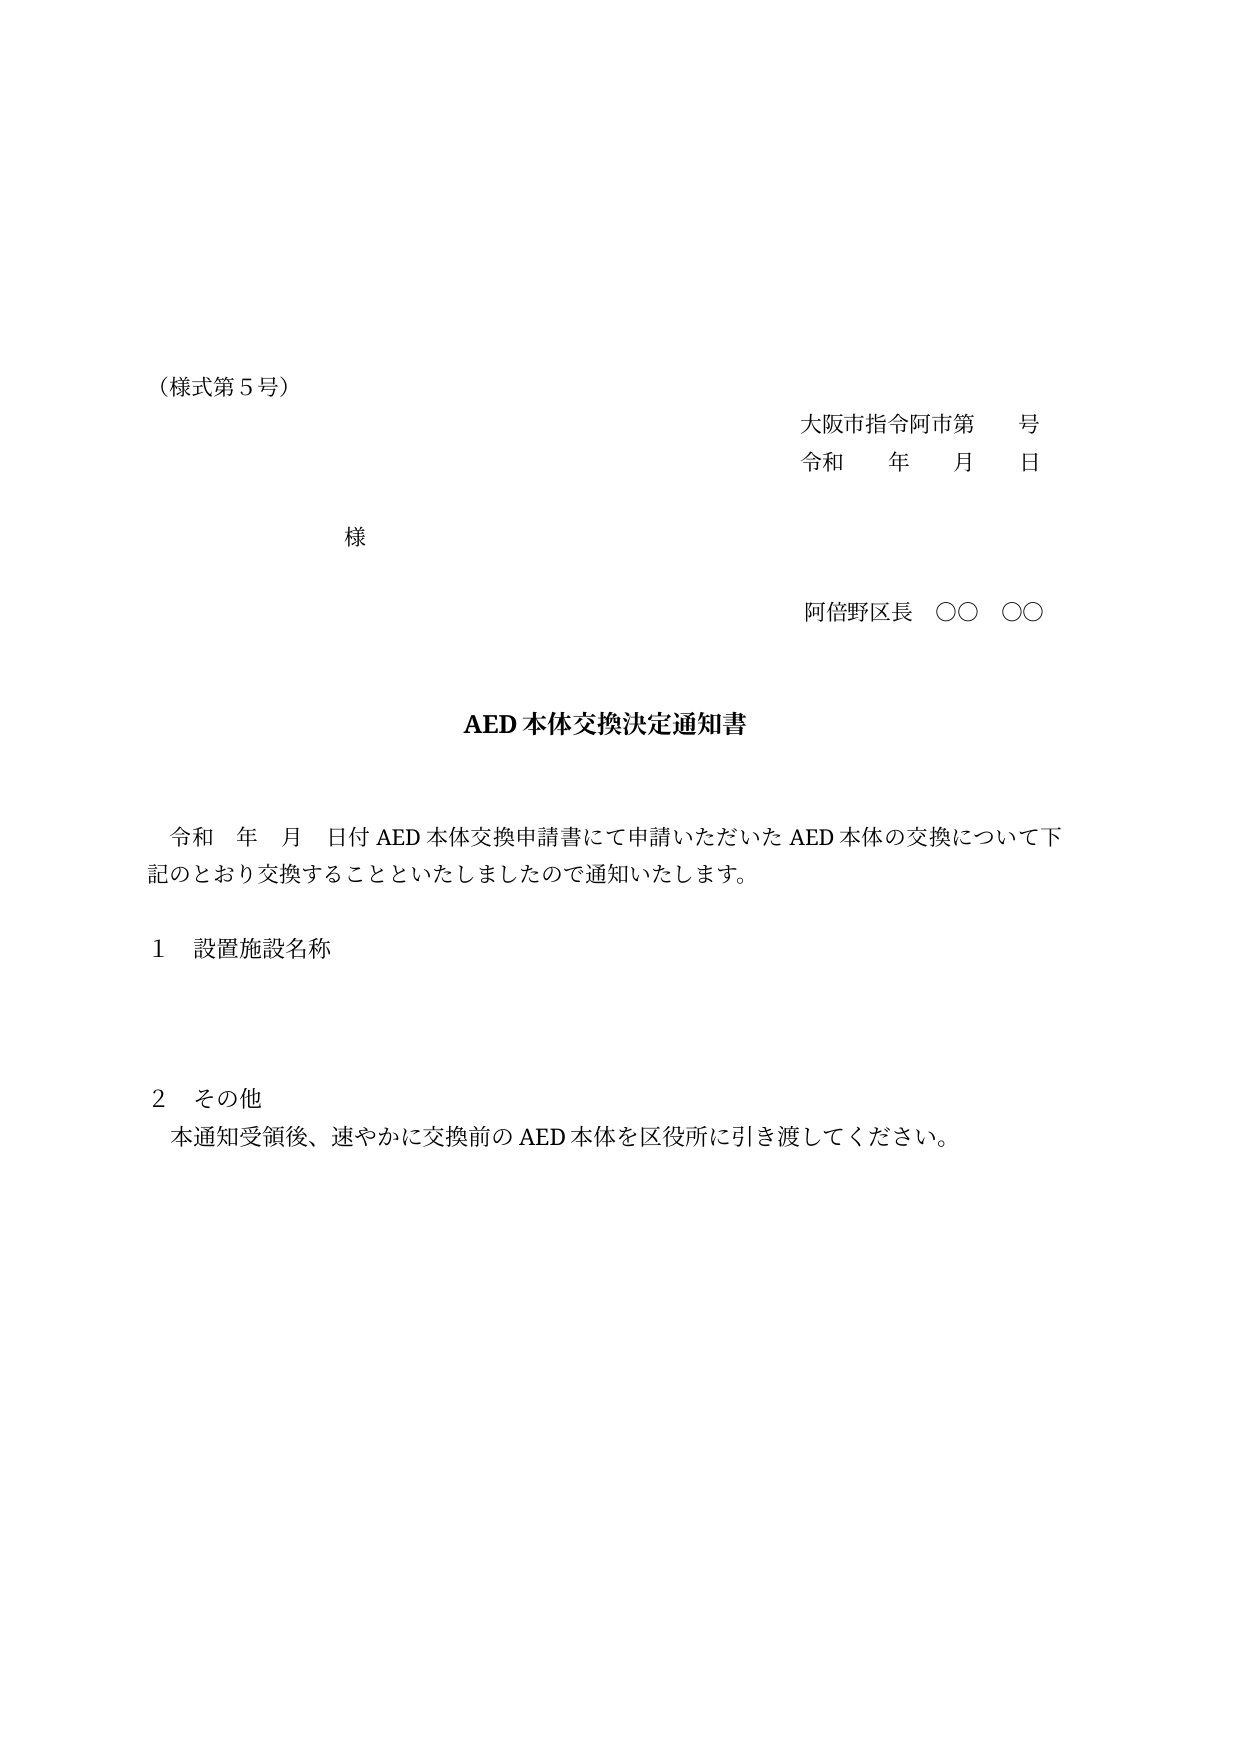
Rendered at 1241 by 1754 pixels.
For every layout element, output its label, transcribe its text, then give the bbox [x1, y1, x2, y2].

text 阿倍野区長 ○○ ○○ [148, 592, 1074, 629]
text ２ その他 [148, 1079, 1063, 1117]
text 様 [148, 517, 1063, 554]
text １ 設置施設名称 [148, 929, 1063, 967]
text 令和 年 月 日 [148, 442, 1041, 479]
text 大阪市指令阿市第 号 [148, 404, 1040, 442]
text AED本体交換決定通知書 [148, 704, 1063, 742]
text （様式第５号） [148, 367, 976, 404]
text 本通知受領後、速やかに交換前のAED本体を区役所に引き渡してください。 [148, 1117, 1063, 1154]
text 令和 年 月 日付AED本体交換申請書にて申請いただいたAED本体の交換について下記のとおり交換することといたしましたので通知いたします。 [148, 817, 1063, 892]
